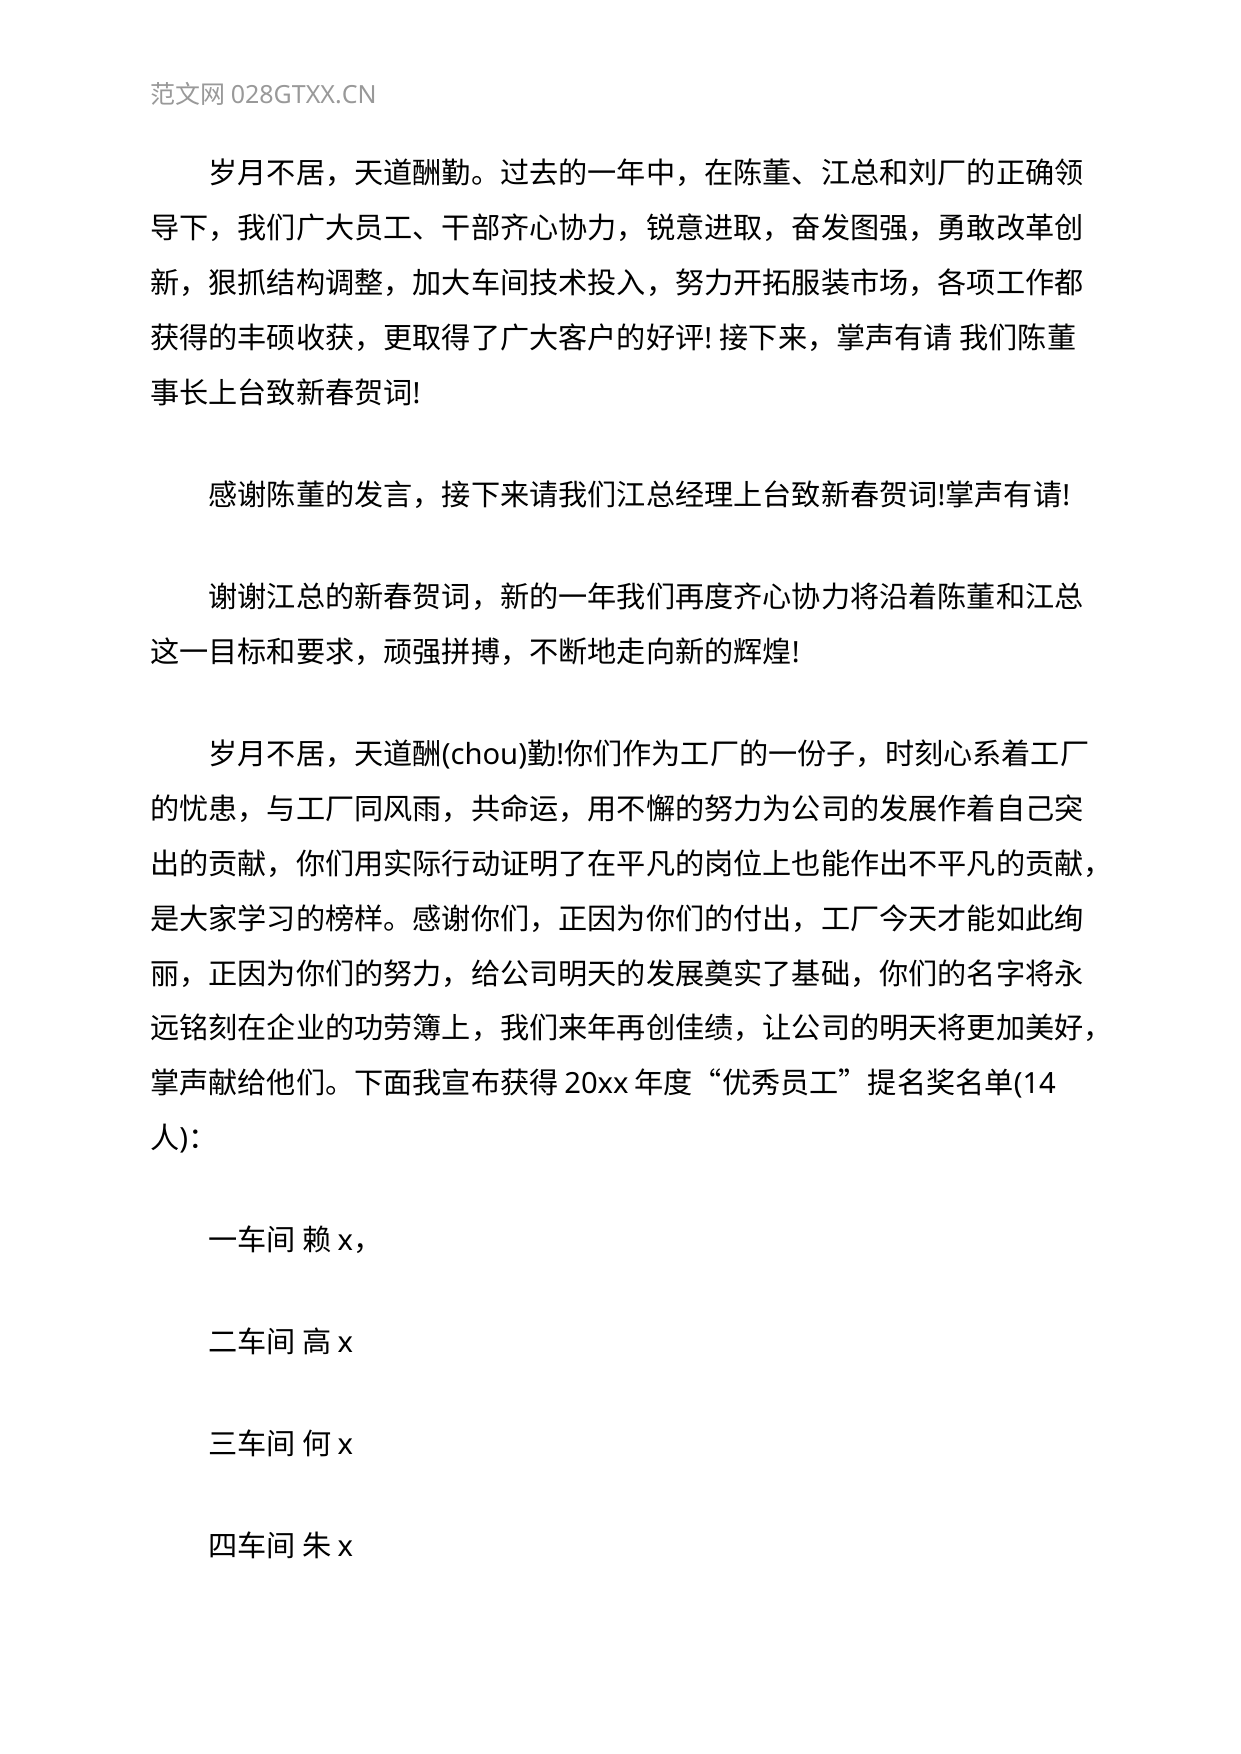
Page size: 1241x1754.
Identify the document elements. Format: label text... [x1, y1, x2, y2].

text 一车间 赖x， [150, 1217, 1090, 1259]
text 四车间 朱x [150, 1523, 1090, 1565]
text 岁月不居，天道酬(chou)勤!你们作为工厂的一份子，时刻心系着工厂的忧患，与工厂同风雨，共命运，用不懈的努力为公司的发展作着自己突出的贡献，你们用实际行动证明了在平凡的岗位上也能作出不平凡的贡献，是大家学习的榜样。感谢你们，正因为你们的付出，工厂今天才能如此绚丽，正因为你们的努力，给公司明天的发展奠实了基础，你们的名字将永远铭刻在企业的功劳簿上，我们来年再创佳绩，让公司的明天将更加美好，掌声献给他们。下面我宣布获得20xx年度“优秀员工”提名奖名单(14人)： [150, 731, 1090, 1157]
text 岁月不居，天道酬勤。过去的一年中，在陈董、江总和刘厂的正确领导下，我们广大员工、干部齐心协力，锐意进取，奋发图强，勇敢改革创新，狠抓结构调整，加大车间技术投入，努力开拓服装市场，各项工作都获得的丰硕收获，更取得了广大客户的好评! 接下来，掌声有请 我们陈董事长上台致新春贺词! [150, 150, 1090, 412]
text 谢谢江总的新春贺词，新的一年我们再度齐心协力将沿着陈董和江总这一目标和要求，顽强拼搏，不断地走向新的辉煌! [150, 574, 1090, 671]
text 三车间 何x [150, 1421, 1090, 1463]
text 二车间 高x [150, 1319, 1090, 1361]
text 感谢陈董的发言，接下来请我们江总经理上台致新春贺词!掌声有请! [150, 472, 1090, 514]
